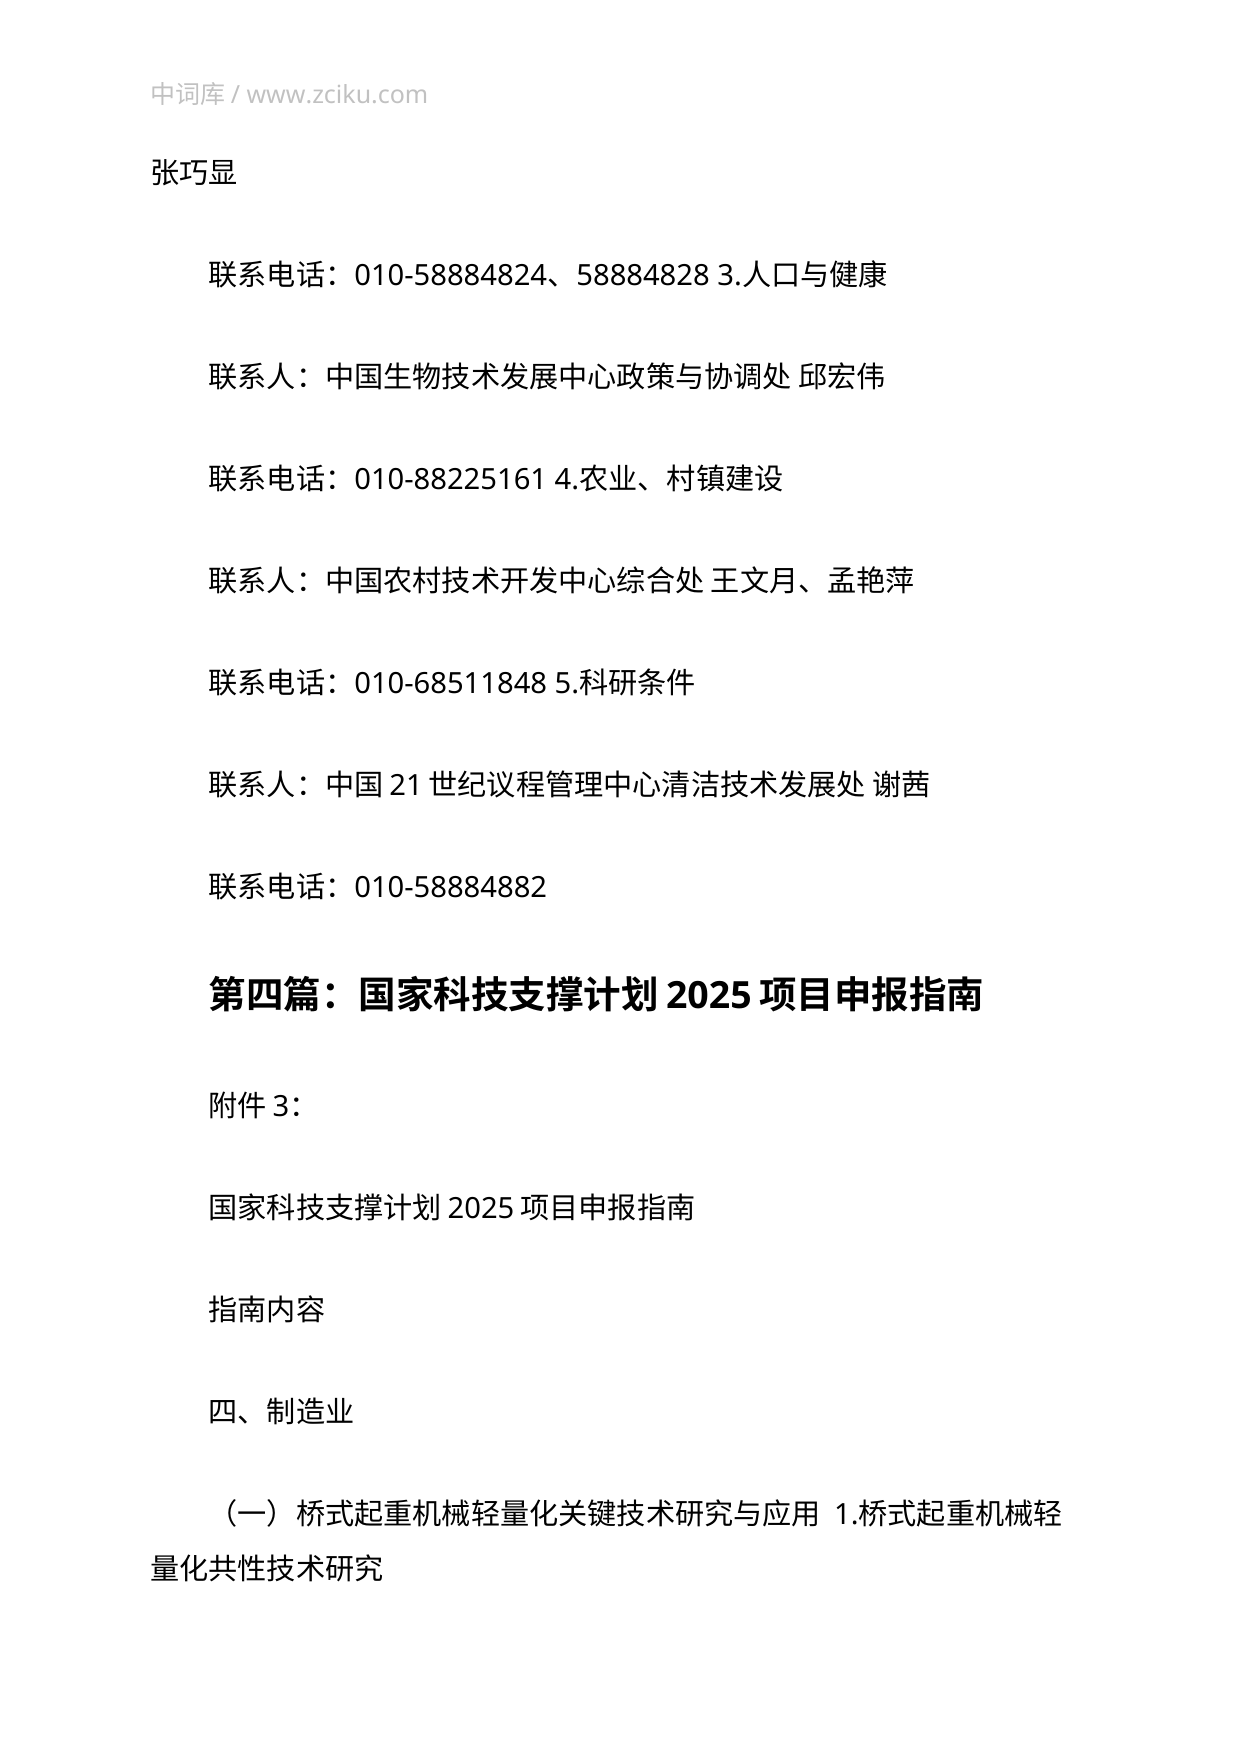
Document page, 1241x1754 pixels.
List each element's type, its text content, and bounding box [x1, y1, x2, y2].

text 联系电话：010-58884882 [150, 863, 1090, 906]
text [150, 150, 1090, 192]
text 第四篇：国家科技支撑计划2025项目申报指南 [150, 965, 1090, 1020]
text 国家科技支撑计划2025项目申报指南 [150, 1185, 1090, 1227]
text 联系人：中国生物技术发展中心政策与协调处 邱宏伟 [150, 354, 1090, 396]
text 联系电话：010-88225161 4.农业、村镇建设 [150, 456, 1090, 498]
text 联系人：中国21世纪议程管理中心清洁技术发展处 谢茜 [150, 761, 1090, 804]
text 联系人：中国农村技术开发中心综合处 王文月、孟艳萍 [150, 557, 1090, 600]
text 联系电话：010-68511848 5.科研条件 [150, 659, 1090, 702]
text 指南内容 [150, 1287, 1090, 1329]
text 联系电话：010-58884824、58884828 3.人口与健康 [150, 252, 1090, 294]
text 附件3： [150, 1083, 1090, 1125]
text 四、制造业 [150, 1388, 1090, 1431]
text （一）桥式起重机械轻量化关键技术研究与应用 1.桥式起重机械轻量化共性技术研究 [150, 1490, 1090, 1588]
